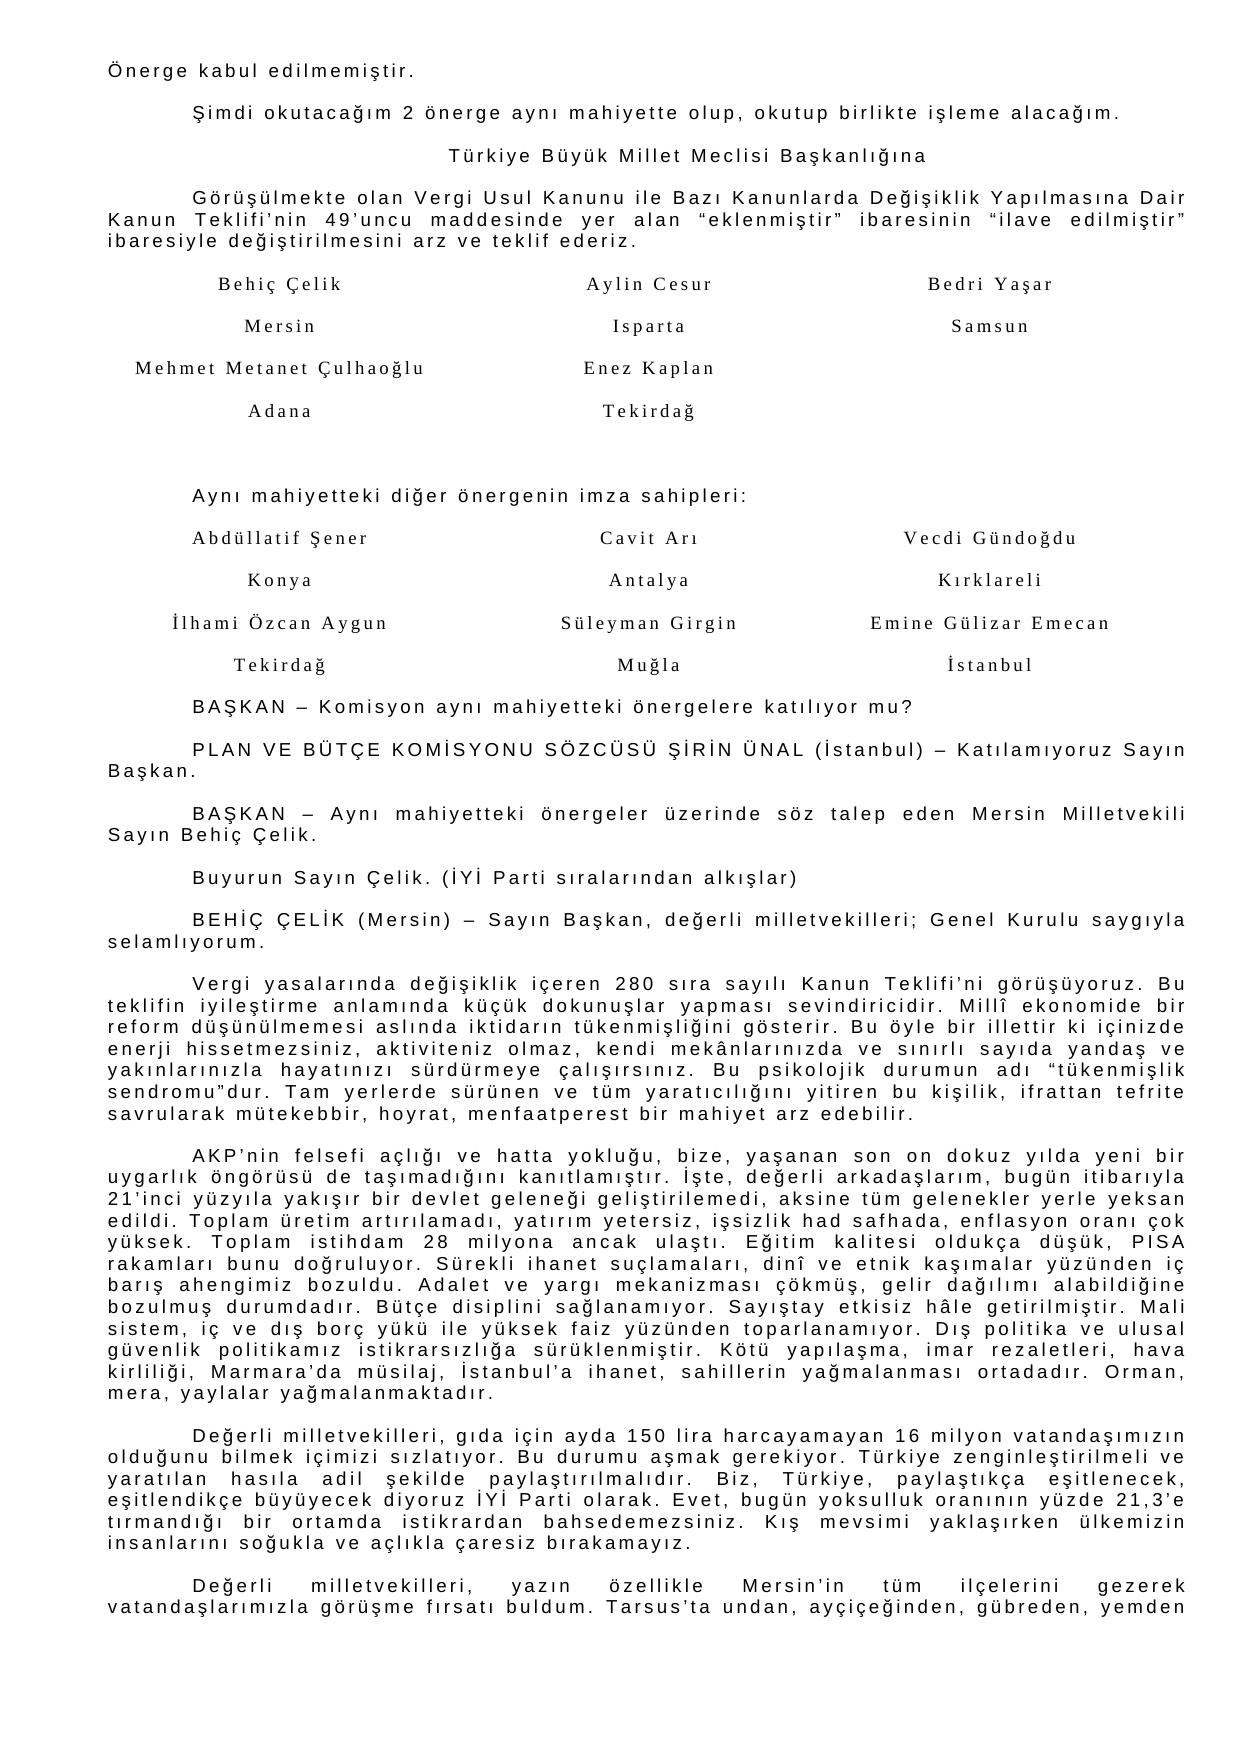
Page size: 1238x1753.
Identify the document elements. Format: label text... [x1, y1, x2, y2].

text Behiç Çelik Aylin Cesur Bedri Yaşar [108, 272, 1186, 294]
text Mehmet Metanet Çulhaoğlu Enez Kaplan [108, 357, 1186, 379]
text BEHİÇ ÇELİK (Mersin) – Sayın Başkan, değerli milletvekilleri; Genel Kurulu saygıyla selamlıyorum. [108, 909, 1186, 952]
text Adana Tekirdağ [108, 399, 1186, 421]
text Aynı mahiyetteki diğer önergenin imza sahipleri: [108, 484, 1186, 506]
text BAŞKAN – Komisyon aynı mahiyetteki önergelere katılıyor mu? [108, 696, 1186, 718]
text PLAN VE BÜTÇE KOMİSYONU SÖZCÜSÜ ŞİRİN ÜNAL (İstanbul) – Katılamıyoruz Sayın Başkan. [108, 739, 1186, 782]
text AKP’nin felsefi açlığı ve hatta yokluğu, bize, yaşanan son on dokuz yılda yeni bir uygarlık öngörüsü de taşımadığını kanıtlamıştır. İşte, değerli arkadaşlarım, bugün itibarıyla 21’inci yüzyıla yakışır bir devlet geleneği geliştirilemedi, aksine tüm gelenekler yerle yeksan edildi. Toplam üretim artırılamadı, yatırım yetersiz, işsizlik had safhada, enflasyon oranı çok yüksek. Toplam istihdam 28 milyona ancak ulaştı. Eğitim kalitesi oldukça düşük, PISA rakamları bunu doğruluyor. Sürekli ihanet suçlamaları, dinî ve etnik kaşımalar yüzünden iç barış ahengimiz bozuldu. Adalet ve yargı mekanizması çökmüş, gelir dağılımı alabildiğine bozulmuş durumdadır. Bütçe disiplini sağlanamıyor. Sayıştay etkisiz hâle getirilmiştir. Mali sistem, iç ve dış borç yükü ile yüksek faiz yüzünden toparlanamıyor. Dış politika ve ulusal güvenlik politikamız istikrarsızlığa sürüklenmiştir. Kötü yapılaşma, imar rezaletleri, hava kirliliği, Marmara’da müsilaj, İstanbul’a ihanet, sahillerin yağmalanması ortadadır. Orman, mera, yaylalar yağmalanmaktadır. [108, 1145, 1186, 1403]
text Abdüllatif Şener Cavit Arı Vecdi Gündoğdu [108, 527, 1186, 548]
text Mersin Isparta Samsun [108, 315, 1186, 336]
text BAŞKAN – Aynı mahiyetteki önergeler üzerinde söz talep eden Mersin Milletvekili Sayın Behiç Çelik. [108, 803, 1186, 846]
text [108, 60, 1186, 81]
text Görüşülmekte olan Vergi Usul Kanunu ile Bazı Kanunlarda Değişiklik Yapılmasına Dair Kanun Teklifi’nin 49’uncu maddesinde yer alan “eklenmiştir” ibaresinin “ilave edilmiştir” ibaresiyle değiştirilmesini arz ve teklif ederiz. [108, 187, 1186, 252]
text Konya Antalya Kırklareli [108, 569, 1186, 591]
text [108, 1574, 1186, 1618]
text Buyurun Sayın Çelik. (İYİ Parti sıralarından alkışlar) [108, 867, 1186, 888]
text İlhami Özcan Aygun Süleyman Girgin Emine Gülizar Emecan [108, 612, 1186, 633]
text Tekirdağ Muğla İstanbul [108, 654, 1186, 676]
text Şimdi okutacağım 2 önerge aynı mahiyette olup, okutup birlikte işleme alacağım. [108, 102, 1186, 124]
text Türkiye Büyük Millet Meclisi Başkanlığına [103, 144, 1186, 166]
text Değerli milletvekilleri, gıda için ayda 150 lira harcayamayan 16 milyon vatandaşımızın olduğunu bilmek içimizi sızlatıyor. Bu durumu aşmak gerekiyor. Türkiye zenginleştirilmeli ve yaratılan hasıla adil şekilde paylaştırılmalıdır. Biz, Türkiye, paylaştıkça eşitlenecek, eşitlendikçe büyüyecek diyoruz İYİ Parti olarak. Evet, bugün yoksulluk oranının yüzde 21,3’e tırmandığı bir ortamda istikrardan bahsedemezsiniz. Kış mevsimi yaklaşırken ülkemizin insanlarını soğukla ve açlıkla çaresiz bırakamayız. [108, 1424, 1186, 1554]
text Vergi yasalarında değişiklik içeren 280 sıra sayılı Kanun Teklifi’ni görüşüyoruz. Bu teklifin iyileştirme anlamında küçük dokunuşlar yapması sevindiricidir. Millî ekonomide bir reform düşünülmemesi aslında iktidarın tükenmişliğini gösterir. Bu öyle bir illettir ki içinizde enerji hissetmezsiniz, aktiviteniz olmaz, kendi mekânlarınızda ve sınırlı sayıda yandaş ve yakınlarınızla hayatınızı sürdürmeye çalışırsınız. Bu psikolojik durumun adı “tükenmişlik sendromu”dur. Tam yerlerde sürünen ve tüm yaratıcılığını yitiren bu kişilik, ifrattan tefrite savrularak mütekebbir, hoyrat, menfaatperest bir mahiyet arz edebilir. [108, 973, 1186, 1124]
